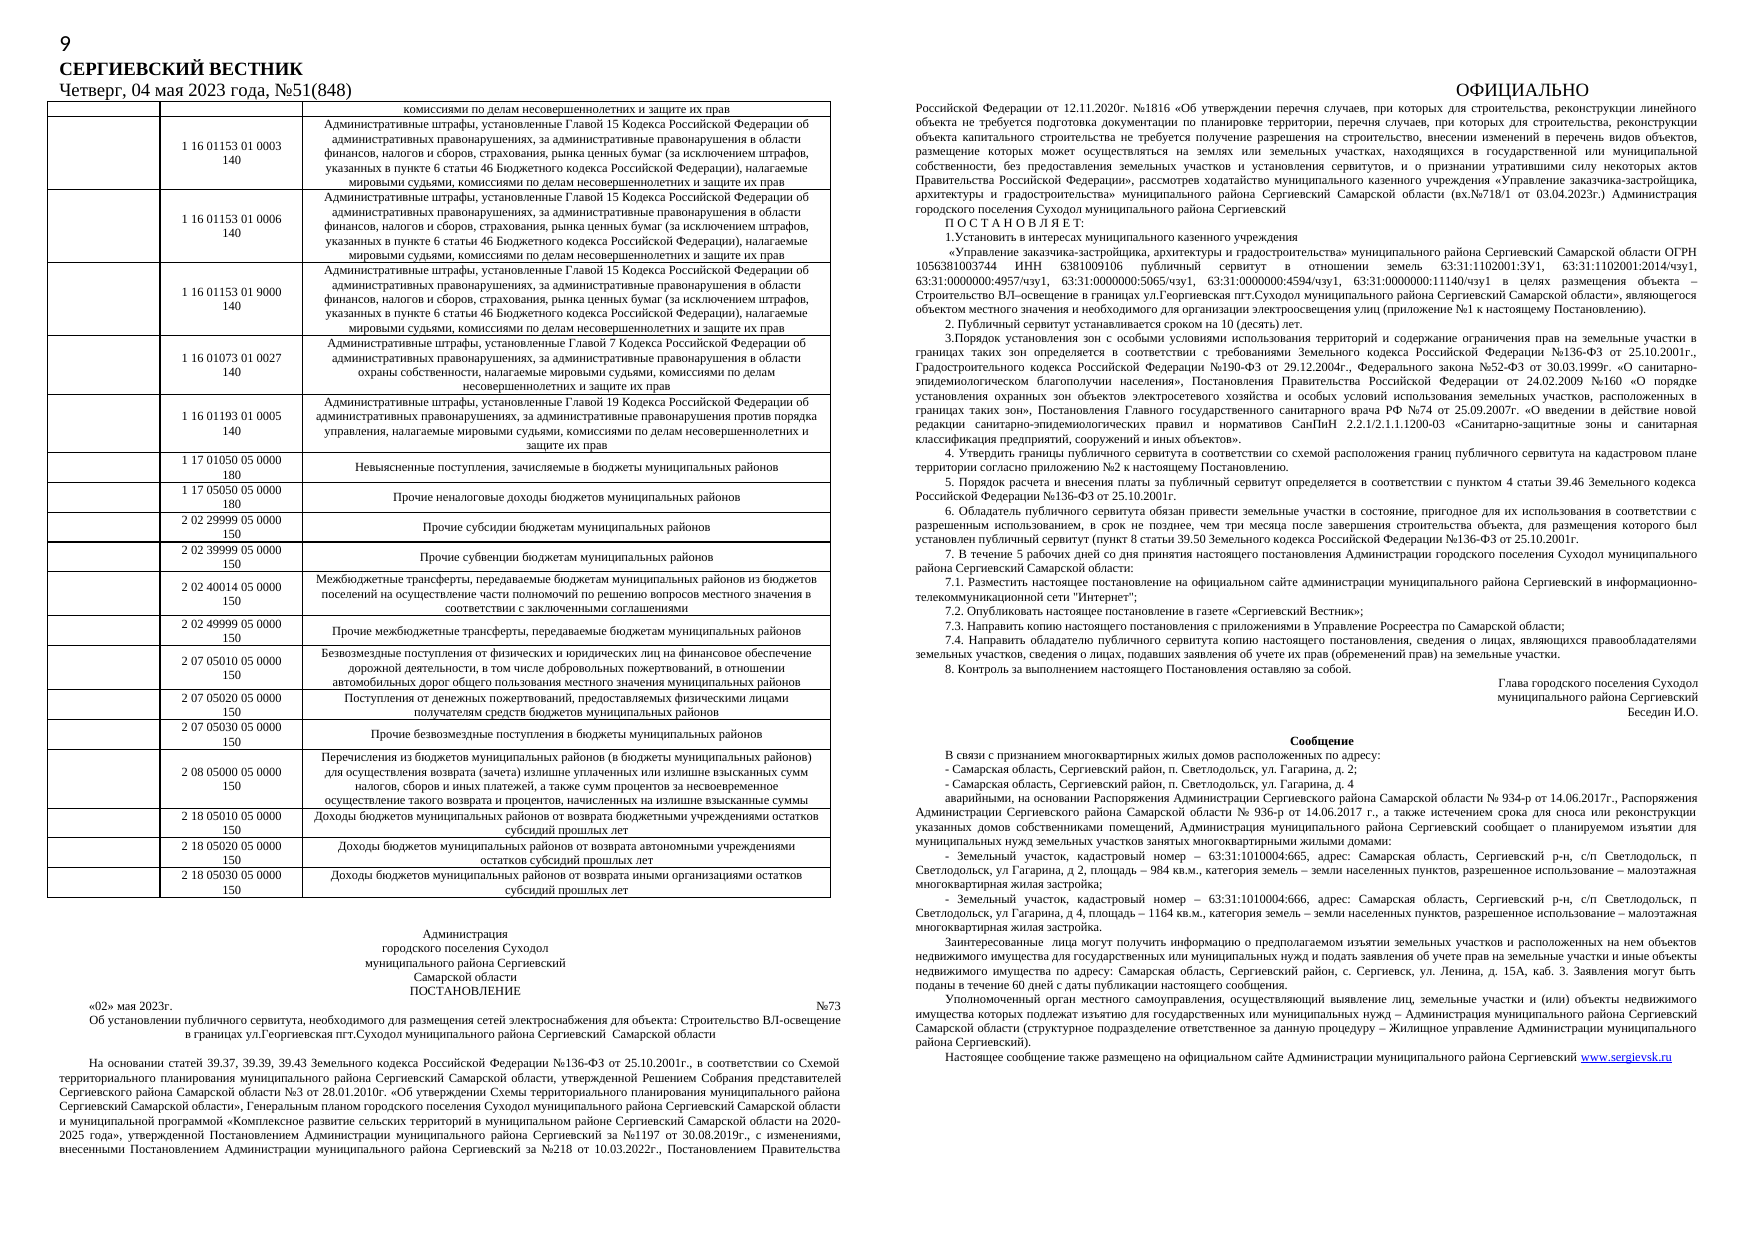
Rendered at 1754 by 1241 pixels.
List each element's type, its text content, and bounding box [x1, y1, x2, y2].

table_cell 1 16 01153 01 0003 140 [161, 117, 302, 189]
table_cell 2 18 05030 05 0000 150 [161, 868, 302, 897]
table_cell Административные штрафы, установленные Главой 7 Кодекса Российской Федерации об административных правонарушениях, за административные правонарушения в области охраны собственности, налагаемые мировыми судьями, комиссиями по делам несовершеннолетних и защите их прав [303, 336, 830, 393]
text «Управление заказчика-застройщика, архитектуры и градостроительства» муниципального района Сергиевский Самарской области ОГРН 1056381003744 ИНН 6381009106 публичный сервитут в отношении земель 63:31:1102001:ЗУ1, 63:31:1102001:2014/чзу1, 63:31:0000000:4957/чзу1, 63:31:0000000:5065/чзу1, 63:31:0000000:4594/чзу1, 63:31:0000000:11140/чзу1 в целях размещения объекта – Строительство ВЛ–освещение в границах ул.Георгиевская пгт.Суходол муниципального района Сергиевский Самарской области», являющегося объектом местного значения и необходимого для организации электроосвещения улиц (приложение №1 к настоящему Постановлению). [915, 244, 1698, 316]
text Настоящее сообщение также размещено на официальном сайте Администрации муниципального района Сергиевский www.sergievsk.ru [915, 1049, 1698, 1064]
table_cell 2 02 39999 05 0000 150 [161, 543, 302, 571]
text муниципального района Сергиевский [915, 690, 1698, 704]
text 2. Публичный сервитут устанавливается сроком на 10 (десять) лет. [915, 316, 1698, 331]
table_cell [48, 838, 159, 867]
text Сообщение [915, 733, 1698, 748]
table_cell [48, 483, 159, 512]
text - Самарская область, Сергиевский район, п. Светлодольск, ул. Гагарина, д. 2; [915, 762, 1698, 776]
table_cell 1 17 01050 05 0000 180 [161, 453, 302, 482]
table_cell Административные штрафы, установленные Главой 15 Кодекса Российской Федерации об административных правонарушениях, за административные правонарушения в области финансов, налогов и сборов, страхования, рынка ценных бумаг (за исключением штрафов, указанных в пункте 6 статьи 46 Бюджетного кодекса Российской Федерации), налагаемые мировыми судьями, комиссиями по делам несовершеннолетних и защите их прав [303, 117, 830, 189]
table_cell [48, 646, 159, 689]
text Глава городского поселения Суходол [915, 676, 1698, 690]
table_cell 1 17 05050 05 0000 180 [161, 483, 302, 512]
table_cell 1 16 01083 01 9000 140 [161, 102, 302, 116]
text Заинтересованные лица могут получить информацию о предполагаемом изъятии земельных участков и расположенных на нем объектов недвижимого имущества для государственных или муниципальных нужд и подать заявления об учете прав на земельные участки и иные объекты недвижимого имущества по адресу: Самарская область, Сергиевский район, с. Сергиевск, ул. Ленина, д. 15А, каб. 3. Заявления могут быть поданы в течение 60 дней с даты публикации настоящего сообщения. [915, 934, 1698, 992]
table_cell [48, 395, 159, 452]
text - Самарская область, Сергиевский район, п. Светлодольск, ул. Гагарина, д. 4 [915, 776, 1698, 791]
text 4. Утвердить границы публичного сервитута в соответствии со схемой расположения границ публичного сервитута на кадастровом плане территории согласно приложению №2 к настоящему Постановлению. [915, 446, 1698, 474]
text городского поселения Суходол [59, 941, 842, 955]
text Самарской области [59, 970, 842, 984]
text аварийными, на основании Распоряжения Администрации Сергиевского района Самарской области № 934-р от 14.06.2017г., Распоряжения Администрации Сергиевского района Самарской области № 936-р от 14.06.2017 г., а также истечением срока для сноса или реконструкции указанных домов собственниками помещений, Администрация муниципального района Сергиевский сообщает о планируемом изъятии для муниципальных нужд земельных участков занятых многоквартирными жилыми домами: [915, 791, 1698, 848]
table_cell Прочие неналоговые доходы бюджетов муниципальных районов [303, 483, 830, 512]
table_cell 2 08 05000 05 0000 150 [161, 750, 302, 807]
table_cell [48, 513, 159, 541]
text - Земельный участок, кадастровый номер – 63:31:1010004:666, адрес: Самарская область, Сергиевский р-н, с/п Светлодольск, п Светлодольск, ул Гагарина, д 4, площадь – 1164 кв.м., категория земель – земли населенных пунктов, разрешенное использование – малоэтажная многоквартирная жилая застройка. [915, 891, 1698, 934]
table_cell 2 07 05020 05 0000 150 [161, 690, 302, 719]
text 5. Порядок расчета и внесения платы за публичный сервитут определяется в соответствии с пунктом 4 статьи 39.46 Земельного кодекса Российской Федерации №136-ФЗ от 25.10.2001г. [915, 474, 1698, 503]
table_cell Доходы бюджетов муниципальных районов от возврата иными организациями остатков субсидий прошлых лет [303, 868, 830, 897]
text «02» мая 2023г. №73 [59, 998, 842, 1013]
table_cell Межбюджетные трансферты, передаваемые бюджетам муниципальных районов из бюджетов поселений на осуществление части полномочий по решению вопросов местного значения в соответствии с заключенными соглашениями [303, 572, 830, 615]
table_cell 2 07 05030 05 0000 150 [161, 720, 302, 749]
text Администрация [59, 927, 842, 941]
table_cell Прочие безвозмездные поступления в бюджеты муниципальных районов [303, 720, 830, 749]
table_cell [48, 616, 159, 645]
text Уполномоченный орган местного самоуправления, осуществляющий выявление лиц, земельные участки и (или) объекты недвижимого имущества которых подлежат изъятию для государственных или муниципальных нужд – Администрация муниципального района Сергиевский Самарской области (структурное подразделение ответственное за данную процедуру – Жилищное управление Администрации муниципального района Сергиевский). [915, 992, 1698, 1049]
table_cell 1 16 01153 01 9000 140 [161, 263, 302, 335]
table_cell [48, 336, 159, 393]
table_cell 2 02 49999 05 0000 150 [161, 616, 302, 645]
text 8. Контроль за выполнением настоящего Постановления оставляю за собой. [915, 661, 1698, 676]
table_cell Прочие межбюджетные трансферты, передаваемые бюджетам муниципальных районов [303, 616, 830, 645]
table_cell 2 18 05020 05 0000 150 [161, 838, 302, 867]
table_cell [48, 453, 159, 482]
table_cell [48, 868, 159, 897]
table_cell 1 16 01073 01 0027 140 [161, 336, 302, 393]
text 7.3. Направить копию настоящего постановления с приложениями в Управление Росреестра по Самарской области; [915, 618, 1698, 633]
table_cell 2 07 05010 05 0000 150 [161, 646, 302, 689]
table_cell 1 16 01153 01 0006 140 [161, 190, 302, 262]
text муниципального района Сергиевский [59, 955, 842, 970]
text ПОСТАНОВЛЕНИЕ [59, 984, 842, 998]
table_cell [48, 690, 159, 719]
text Беседин И.О. [915, 704, 1698, 719]
text 7. В течение 5 рабочих дней со дня принятия настоящего постановления Администрации городского поселения Суходол муниципального района Сергиевский Самарской области: [915, 546, 1698, 575]
table_cell 2 02 29999 05 0000 150 [161, 513, 302, 541]
table_cell Прочие субвенции бюджетам муниципальных районов [303, 543, 830, 571]
table_cell Поступления от денежных пожертвований, предоставляемых физическими лицами получателям средств бюджетов муниципальных районов [303, 690, 830, 719]
text - Земельный участок, кадастровый номер – 63:31:1010004:665, адрес: Самарская область, Сергиевский р-н, с/п Светлодольск, п Светлодольск, ул Гагарина, д 2, площадь – 984 кв.м., категория земель – земли населенных пунктов, разрешенное использование – малоэтажная многоквартирная жилая застройка; [915, 848, 1698, 891]
text 7.4. Направить обладателю публичного сервитута копию настоящего постановления, сведения о лицах, являющихся правообладателями земельных участков, сведения о лицах, подавших заявления об учете их прав (обременений прав) на земельные участки. [915, 633, 1698, 661]
table_cell [48, 720, 159, 749]
table_cell [48, 117, 159, 189]
table_cell Административные штрафы, установленные Главой 15 Кодекса Российской Федерации об административных правонарушениях, за административные правонарушения в области финансов, налогов и сборов, страхования, рынка ценных бумаг (за исключением штрафов, указанных в пункте 6 статьи 46 Бюджетного кодекса Российской Федерации), налагаемые мировыми судьями, комиссиями по делам несовершеннолетних и защите их прав [303, 263, 830, 335]
table_cell Невыясненные поступления, зачисляемые в бюджеты муниципальных районов [303, 453, 830, 482]
table_cell [48, 263, 159, 335]
table_cell 2 18 05010 05 0000 150 [161, 809, 302, 837]
table_cell [48, 572, 159, 615]
table_cell Перечисления из бюджетов муниципальных районов (в бюджеты муниципальных районов) для осуществления возврата (зачета) излишне уплаченных или излишне взысканных сумм налогов, сборов и иных платежей, а также сумм процентов за несвоевременное осуществление такого возврата и процентов, начисленных на излишне взысканные суммы [303, 750, 830, 807]
table_cell [48, 543, 159, 571]
text 1.Установить в интересах муниципального казенного учреждения [915, 230, 1698, 244]
table_cell Административные штрафы, установленные Главой 15 Кодекса Российской Федерации об административных правонарушениях, за административные правонарушения в области финансов, налогов и сборов, страхования, рынка ценных бумаг (за исключением штрафов, указанных в пункте 6 статьи 46 Бюджетного кодекса Российской Федерации), налагаемые мировыми судьями, комиссиями по делам несовершеннолетних и защите их прав [303, 190, 830, 262]
text 7.2. Опубликовать настоящее постановление в газете «Сергиевский Вестник»; [915, 604, 1698, 618]
table_cell [48, 102, 159, 116]
table_cell 2 02 40014 05 0000 150 [161, 572, 302, 615]
text 3.Порядок установления зон с особыми условиями использования территорий и содержание ограничения прав на земельные участки в границах таких зон определяется в соответствии с требованиями Земельного кодекса Российской Федерации №136-ФЗ от 25.10.2001г., Градостроительного кодекса Российской Федерации №190-ФЗ от 29.12.2004г., Федерального закона №52-ФЗ от 30.03.1999г. «О санитарно-эпидемиологическом благополучии населения», Постановления Правительства Российской Федерации от 24.02.2009 №160 «О порядке установления охранных зон объектов электросетевого хозяйства и особых условий использования земельных участков, расположенных в границах таких зон», Постановления Главного государственного санитарного врача РФ №74 от 25.09.2007г. «О введении в действие новой редакции санитарно-эпидемиологических правил и нормативов СанПиН 2.2.1/2.1.1.1200-03 «Санитарно-защитные зоны и санитарная классификация предприятий, сооружений и иных объектов». [915, 331, 1698, 446]
table_cell Доходы бюджетов муниципальных районов от возврата бюджетными учреждениями остатков субсидий прошлых лет [303, 809, 830, 837]
table_cell Административные штрафы, установленные Главой 19 Кодекса Российской Федерации об административных правонарушениях, за административные правонарушения против порядка управления, налагаемые мировыми судьями, комиссиями по делам несовершеннолетних и защите их прав [303, 395, 830, 452]
table_cell [48, 750, 159, 807]
text П О С Т А Н О В Л Я Е Т: [915, 216, 1698, 230]
text Об установлении публичного сервитута, необходимого для размещения сетей электроснабжения для объекта: Строительство ВЛ-освещение в границах ул.Георгиевская пгт.Суходол муниципального района Сергиевский Самарской области [59, 1013, 842, 1042]
text В связи с признанием многоквартирных жилых домов расположенных по адресу: [915, 748, 1698, 762]
text 6. Обладатель публичного сервитута обязан привести земельные участки в состояние, пригодное для их использования в соответствии с разрешенным использованием, в срок не позднее, чем три месяца после завершения строительства объекта, для размещения которого был установлен публичный сервитут (пункт 8 статьи 39.50 Земельного кодекса Российской Федерации №136-ФЗ от 25.10.2001г. [915, 503, 1698, 546]
table_cell [48, 190, 159, 262]
table_cell [48, 809, 159, 837]
table_cell Прочие субсидии бюджетам муниципальных районов [303, 513, 830, 541]
table_cell Доходы бюджетов муниципальных районов от возврата автономными учреждениями остатков субсидий прошлых лет [303, 838, 830, 867]
table_cell Безвозмездные поступления от физических и юридических лиц на финансовое обеспечение дорожной деятельности, в том числе добровольных пожертвований, в отношении автомобильных дорог общего пользования местного значения муниципальных районов [303, 646, 830, 689]
table_cell 1 16 01193 01 0005 140 [161, 395, 302, 452]
text 7.1. Разместить настоящее постановление на официальном сайте администрации муниципального района Сергиевский в информационно-телекоммуникационной сети "Интернет"; [915, 575, 1698, 604]
